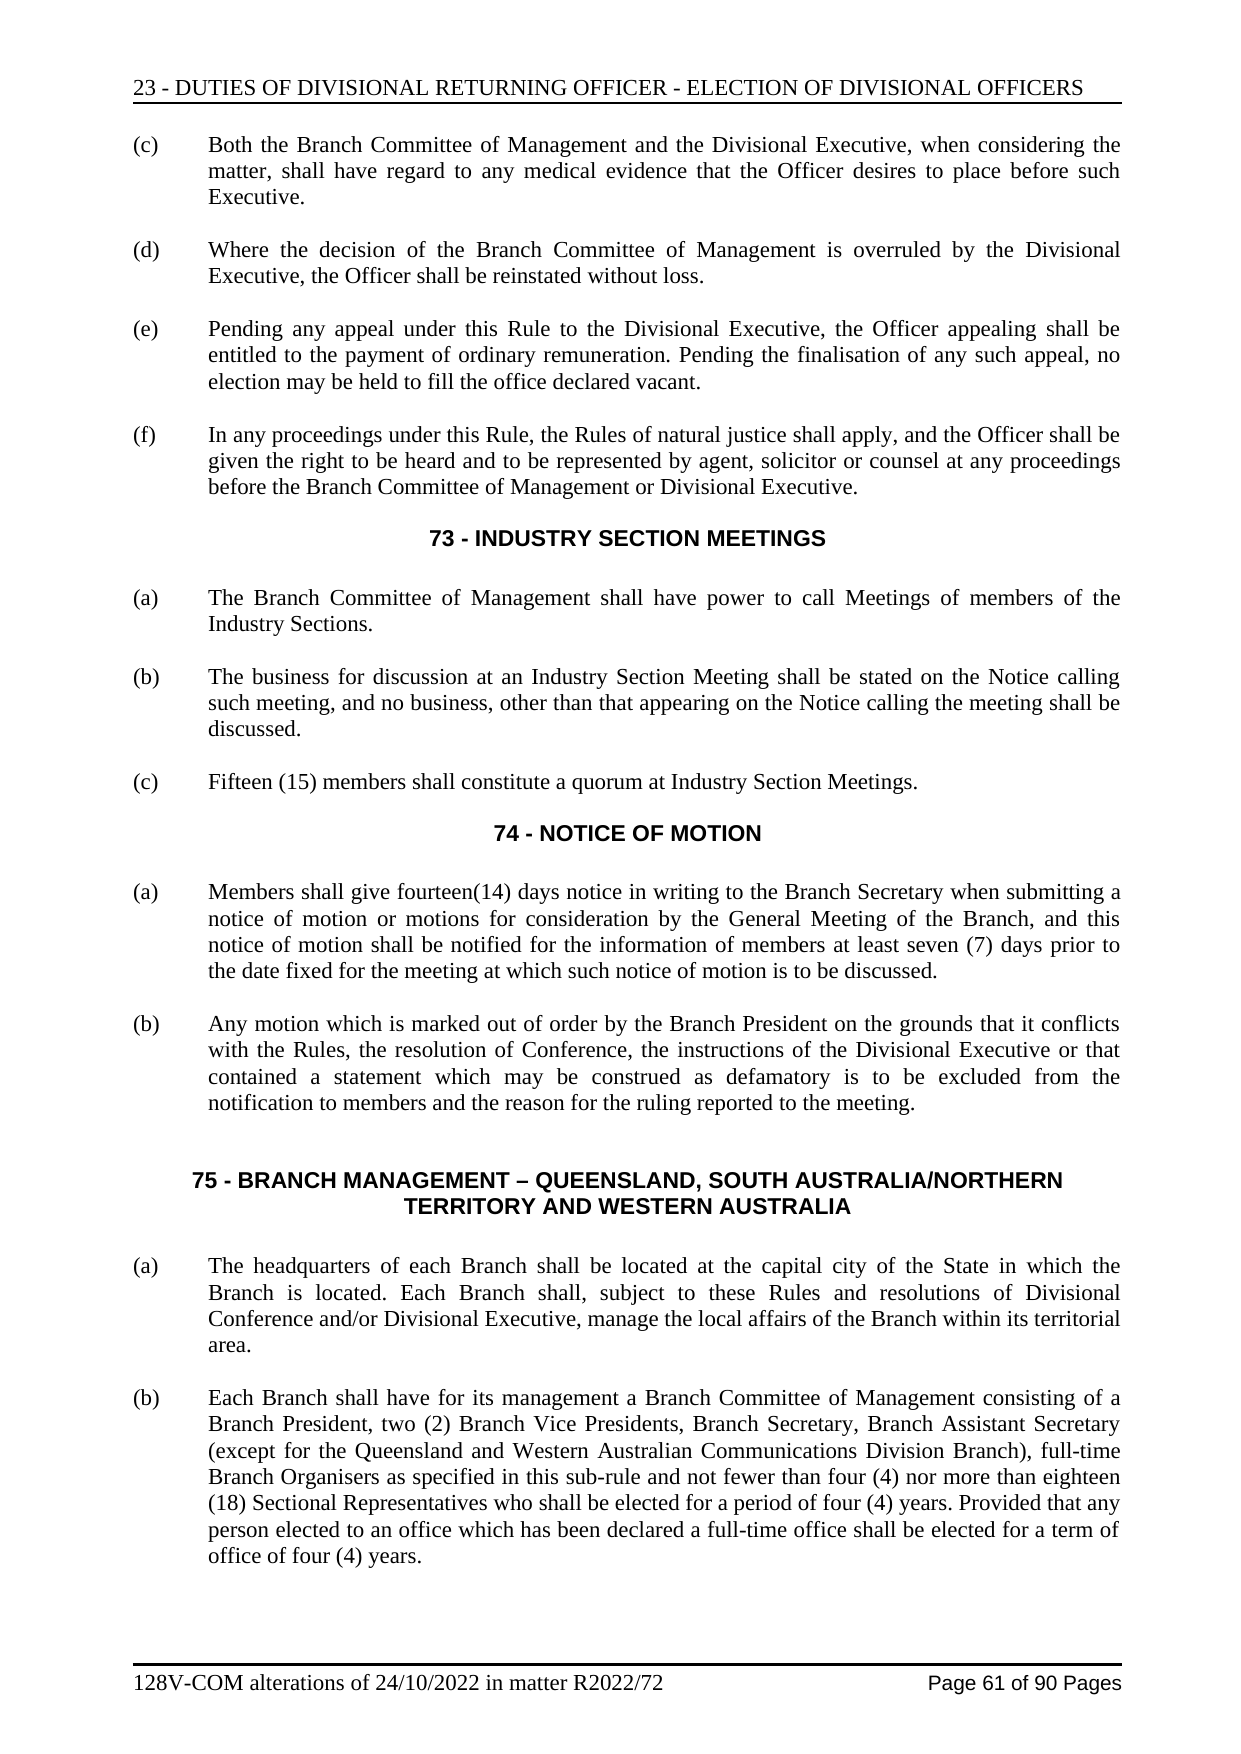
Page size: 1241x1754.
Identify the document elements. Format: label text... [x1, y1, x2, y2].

text (c) Both the Branch Committee of Management and the Divisional Executive, when considering the matter, shall have regard to any medical evidence that the Officer desires to place before such Executive. [133, 131, 1122, 210]
subtitle 75 - BRANCH MANAGEMENT – QUEENSLAND, SOUTH AUSTRALIA/NORTHERN TERRITORY AND WESTERN AUSTRALIA [133, 1167, 1122, 1220]
text (b) The business for discussion at an Industry Section Meeting shall be stated on the Notice calling such meeting, and no business, other than that appearing on the Notice calling the meeting shall be discussed. [133, 663, 1122, 742]
subtitle 73 - INDUSTRY SECTION MEETINGS [133, 525, 1122, 551]
text (b) Any motion which is marked out of order by the Branch President on the grounds that it conflicts with the Rules, the resolution of Conference, the instructions of the Divisional Executive or that contained a statement which may be construed as defamatory is to be excluded from the notification to members and the reason for the ruling reported to the meeting. [133, 1010, 1122, 1116]
text (c) Fifteen (15) members shall constitute a quorum at Industry Section Meetings. [133, 768, 1122, 794]
subtitle 74 - NOTICE OF MOTION [133, 819, 1122, 846]
text (b) Each Branch shall have for its management a Branch Committee of Management consisting of a Branch President, two (2) Branch Vice Presidents, Branch Secretary, Branch Assistant Secretary (except for the Queensland and Western Australian Communications Division Branch), full-time Branch Organisers as specified in this sub-rule and not fewer than four (4) nor more than eighteen (18) Sectional Representatives who shall be elected for a period of four (4) years. Provided that any person elected to an office which has been declared a full-time office shall be elected for a term of office of four (4) years. [133, 1384, 1122, 1568]
text (e) Pending any appeal under this Rule to the Divisional Executive, the Officer appealing shall be entitled to the payment of ordinary remuneration. Pending the finalisation of any such appeal, no election may be held to fill the office declared vacant. [133, 315, 1122, 394]
text (f) In any proceedings under this Rule, the Rules of natural justice shall apply, and the Officer shall be given the right to be heard and to be represented by agent, solicitor or counsel at any proceedings before the Branch Committee of Management or Divisional Executive. [133, 421, 1122, 500]
text (d) Where the decision of the Branch Committee of Management is overruled by the Divisional Executive, the Officer shall be reinstated without loss. [133, 236, 1122, 289]
text (a) The Branch Committee of Management shall have power to call Meetings of members of the Industry Sections. [133, 584, 1122, 636]
text (a) The headquarters of each Branch shall be located at the capital city of the State in which the Branch is located. Each Branch shall, subject to these Rules and resolutions of Divisional Conference and/or Divisional Executive, manage the local affairs of the Branch within its territorial area. [133, 1252, 1122, 1358]
text (a) Members shall give fourteen(14) days notice in writing to the Branch Secretary when submitting a notice of motion or motions for consideration by the General Meeting of the Branch, and this notice of motion shall be notified for the information of members at least seven (7) days prior to the date fixed for the meeting at which such notice of motion is to be discussed. [133, 878, 1122, 984]
